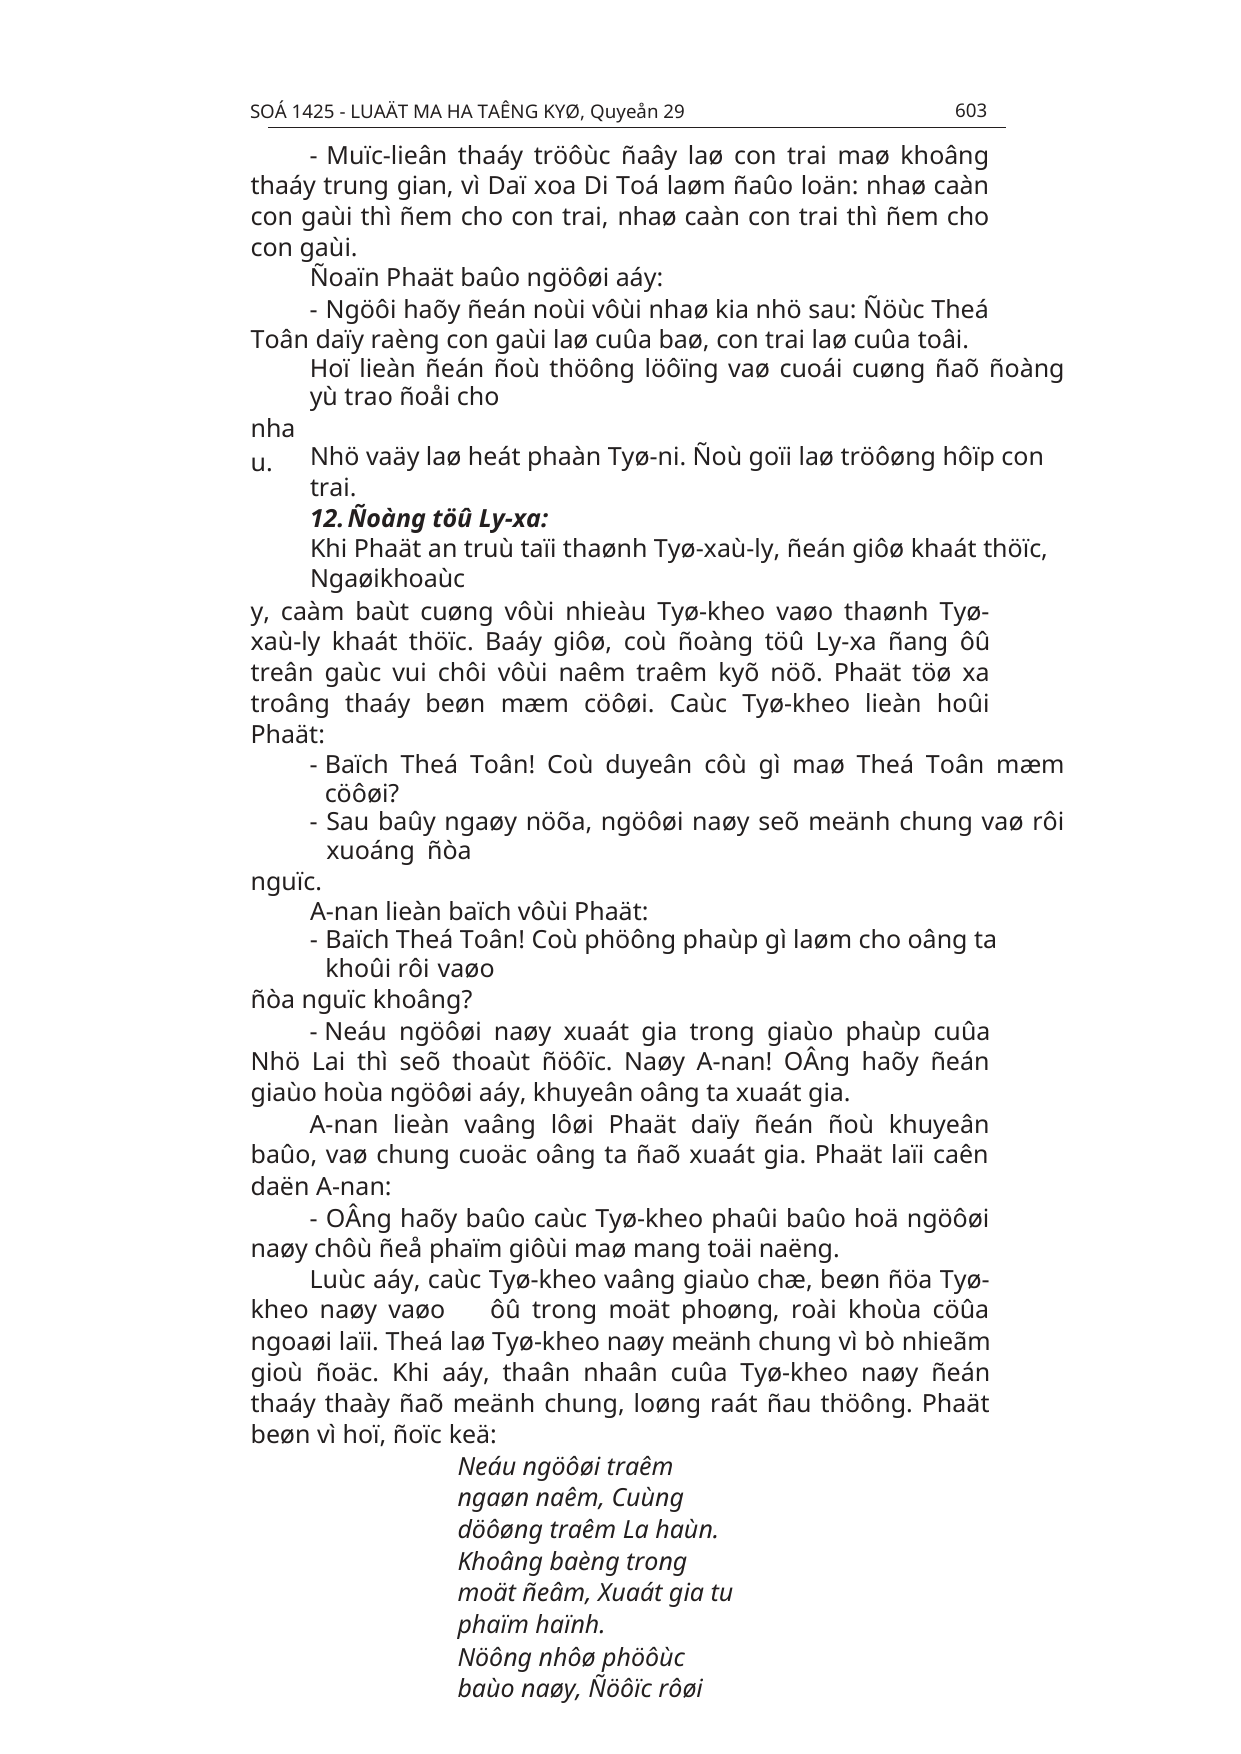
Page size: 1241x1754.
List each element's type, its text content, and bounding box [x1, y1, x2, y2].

text Nhö vaäy laø heát phaàn Tyø-ni. Ñoù goïi laø tröôøng hôïp con trai. [310, 440, 1065, 503]
text Khi Phaät an truù taïi thaønh Tyø-xaù-ly, ñeán giôø khaát thöïc, Ngaøikhoaùc [310, 534, 1065, 593]
text y, caàm baùt cuøng vôùi nhieàu Tyø-kheo vaøo thaønh Tyø-xaù-ly khaát thöïc. Baáy giôø, coù ñoàng töû Ly-xa ñang ôû treân gaùc vui chôi vôùi naêm traêm kyõ nöõ. Phaät töø xa troâng thaáy beøn mæm cöôøi. Caùc Tyø-kheo lieàn hoûi Phaät: [250, 596, 990, 751]
list Baïch Theá Toân! Coù phöông phaùp gì laøm cho oâng ta khoûi rôi vaøo [309, 926, 1065, 983]
text Hoï lieàn ñeán ñoù thöông löôïng vaø cuoái cuøng ñaõ ñoàng yù trao ñoåi cho [309, 356, 1065, 411]
list Sau baûy ngaøy nöõa, ngöôøi naøy seõ meänh chung vaø rôi xuoáng ñòa [309, 808, 1065, 866]
text Neáu ngöôøi traêm ngaøn naêm, Cuùng döôøng traêm La haùn. Khoâng baèng trong moät ñeâm, Xuaát gia tu phaïm haïnh. [457, 1450, 746, 1641]
text nguïc. [250, 866, 1065, 896]
subtitle Ñoàng töû Ly-xa: [309, 503, 1065, 534]
text A-nan lieàn vaâng lôøi Phaät daïy ñeán ñoù khuyeân baûo, vaø chung cuoäc oâng ta ñaõ xuaát gia. Phaät laïi caên daën A-nan: [250, 1109, 990, 1202]
list Baïch Theá Toân! Coù duyeân côù gì maø Theá Toân mæm cöôøi? [309, 751, 1065, 808]
text nhau. [250, 411, 307, 479]
list Ngöôi haõy ñeán noùi vôùi nhaø kia nhö sau: Ñöùc Theá Toân daïy raèng con gaùi laø cuûa baø, con trai laø cuûa toâi. [250, 294, 990, 356]
list Neáu ngöôøi naøy xuaát gia trong giaùo phaùp cuûa Nhö Lai thì seõ thoaùt ñöôïc. Naøy A-nan! OÂng haõy ñeán giaùo hoùa ngöôøi aáy, khuyeân oâng ta xuaát gia. [250, 1016, 990, 1109]
text ñòa nguïc khoâng? [250, 983, 1065, 1015]
list Muïc-lieân thaáy tröôùc ñaây laø con trai maø khoâng thaáy trung gian, vì Daï xoa Di Toá laøm ñaûo loän: nhaø caàn con gaùi thì ñem cho con trai, nhaø caàn con trai thì ñem cho con gaùi. [250, 140, 990, 264]
text Ñoaïn Phaät baûo ngöôøi aáy: [309, 264, 1065, 292]
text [457, 1641, 734, 1704]
text SOÁ 1425 - LUAÄT MA HA TAÊNG KYØ, Quyeån 29 603 [250, 97, 1065, 124]
list OÂng haõy baûo caùc Tyø-kheo phaûi baûo hoä ngöôøi naøy chôù ñeå phaïm giôùi maø mang toäi naëng. [250, 1202, 990, 1264]
text A-nan lieàn baïch vôùi Phaät: [310, 896, 1065, 926]
text Luùc aáy, caùc Tyø-kheo vaâng giaùo chæ, beøn ñöa Tyø-kheo naøy vaøo ôû trong moät phoøng, roài khoùa cöûa ngoaøi laïi. Theá laø Tyø-kheo naøy meänh chung vì bò nhieãm gioù ñoäc. Khi aáy, thaân nhaân cuûa Tyø-kheo naøy ñeán thaáy thaày ñaõ meänh chung, loøng raát ñau thöông. Phaät beøn vì hoï, ñoïc keä: [250, 1264, 990, 1450]
